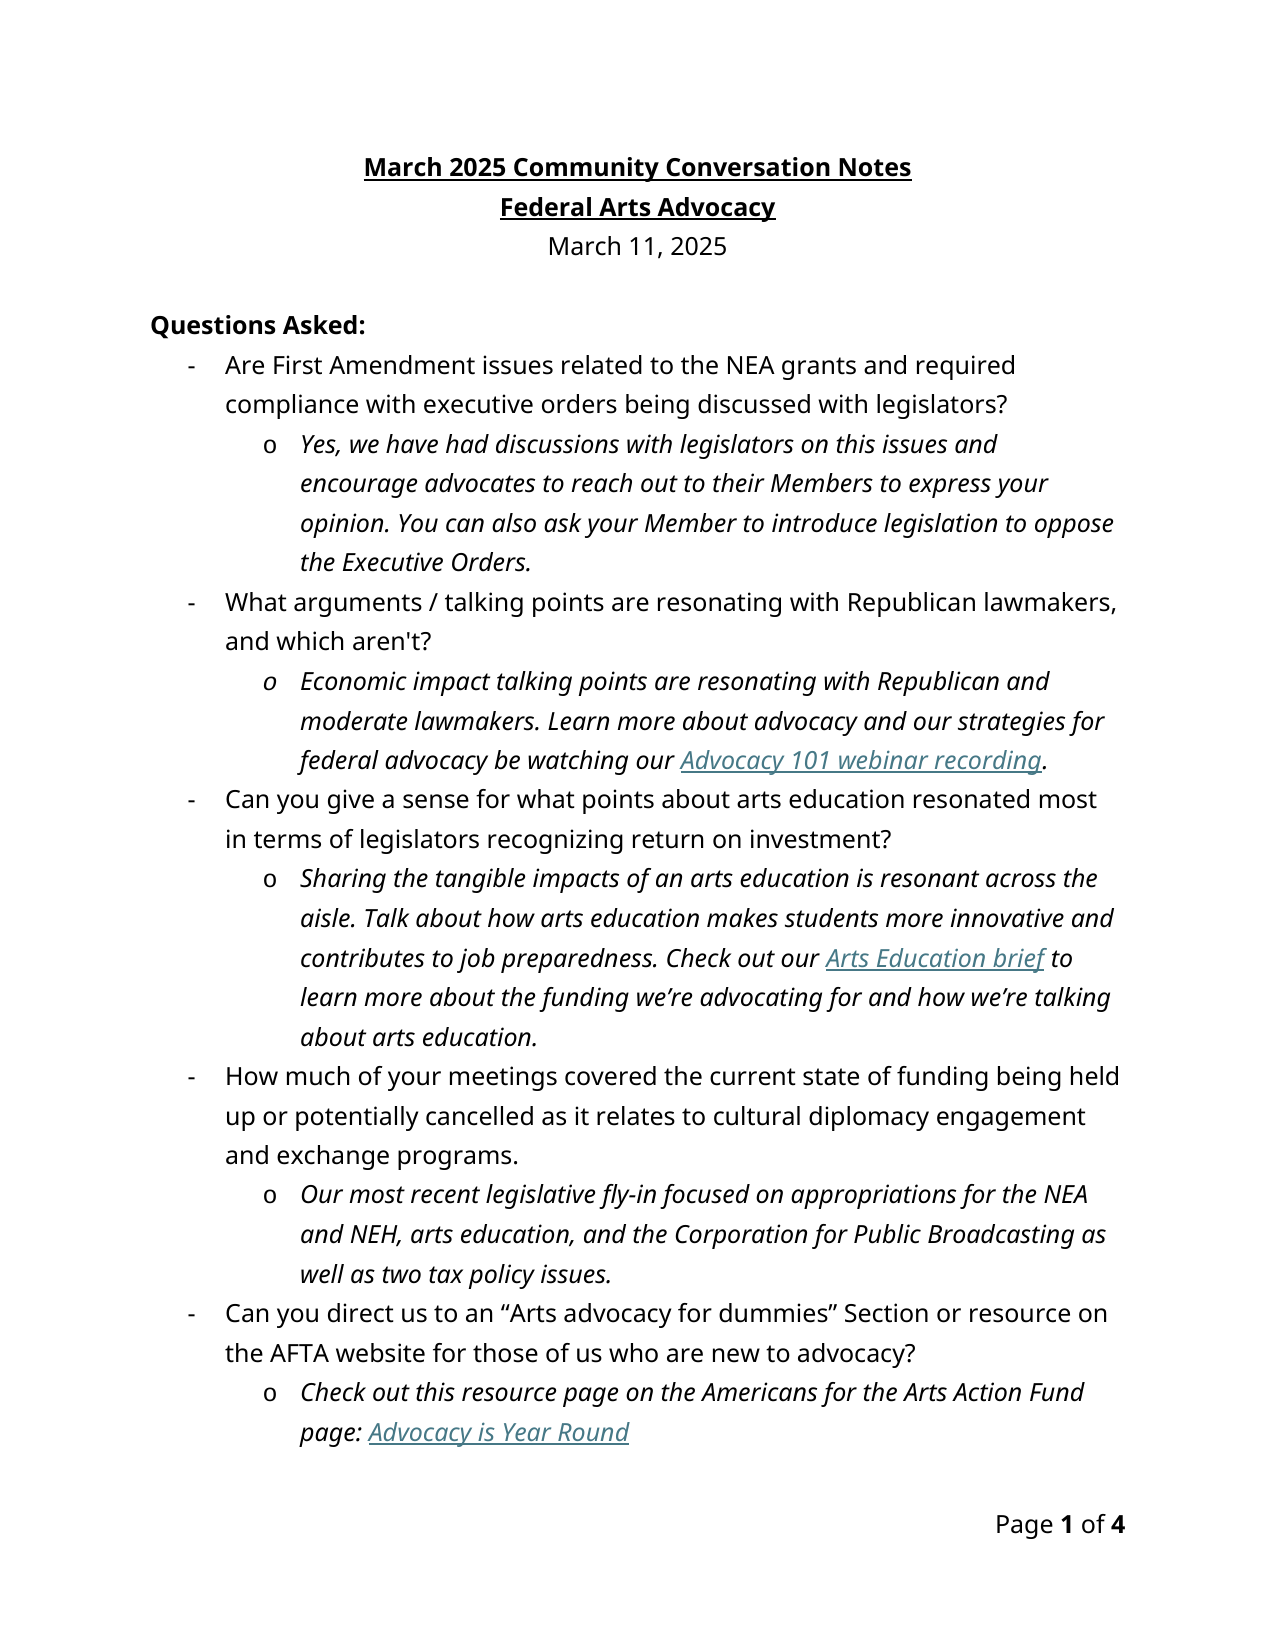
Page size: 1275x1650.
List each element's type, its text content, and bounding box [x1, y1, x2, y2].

list Can you direct us to an “Arts advocacy for dummies” Section or resource on the AFTA website for those of us who are new to advocacy? [187, 1296, 1125, 1369]
list Our most recent legislative fly-in focused on appropriations for the NEA and NEH, arts education, and the Corporation for Public Broadcasting as well as two tax policy issues. [262, 1177, 1125, 1290]
list Sharing the tangible impacts of an arts education is resonant across the aisle. Talk about how arts education makes students more innovative and contributes to job preparedness. Check out our Arts Education brief to learn more about the funding we’re advocating for and how we’re talking about arts education. [262, 861, 1125, 1053]
text Federal Arts Advocacy [150, 189, 1125, 223]
list Yes, we have had discussions with legislators on this issues and encourage advocates to reach out to their Members to express your opinion. You can also ask your Member to introduce legislation to oppose the Executive Orders. [262, 426, 1125, 579]
list Can you give a sense for what points about arts education resonated most in terms of legislators recognizing return on investment? [187, 782, 1125, 856]
list How much of your meetings covered the current state of funding being held up or potentially cancelled as it relates to cultural diplomacy engagement and exchange programs. [187, 1059, 1125, 1172]
list Are First Amendment issues related to the NEA grants and required compliance with executive orders being discussed with legislators? [187, 347, 1125, 421]
text March 11, 2025 [150, 229, 1125, 263]
text Questions Asked: [150, 308, 1125, 342]
text March 2025 Community Conversation Notes [150, 150, 1125, 184]
list Check out this resource page on the Americans for the Arts Action Fund page: Advocacy is Year Round [262, 1375, 1125, 1448]
list What arguments / talking points are resonating with Republican lawmakers, and which aren't? [187, 584, 1125, 658]
list Economic impact talking points are resonating with Republican and moderate lawmakers. Learn more about advocacy and our strategies for federal advocacy be watching our Advocacy 101 webinar recording. [262, 663, 1125, 777]
